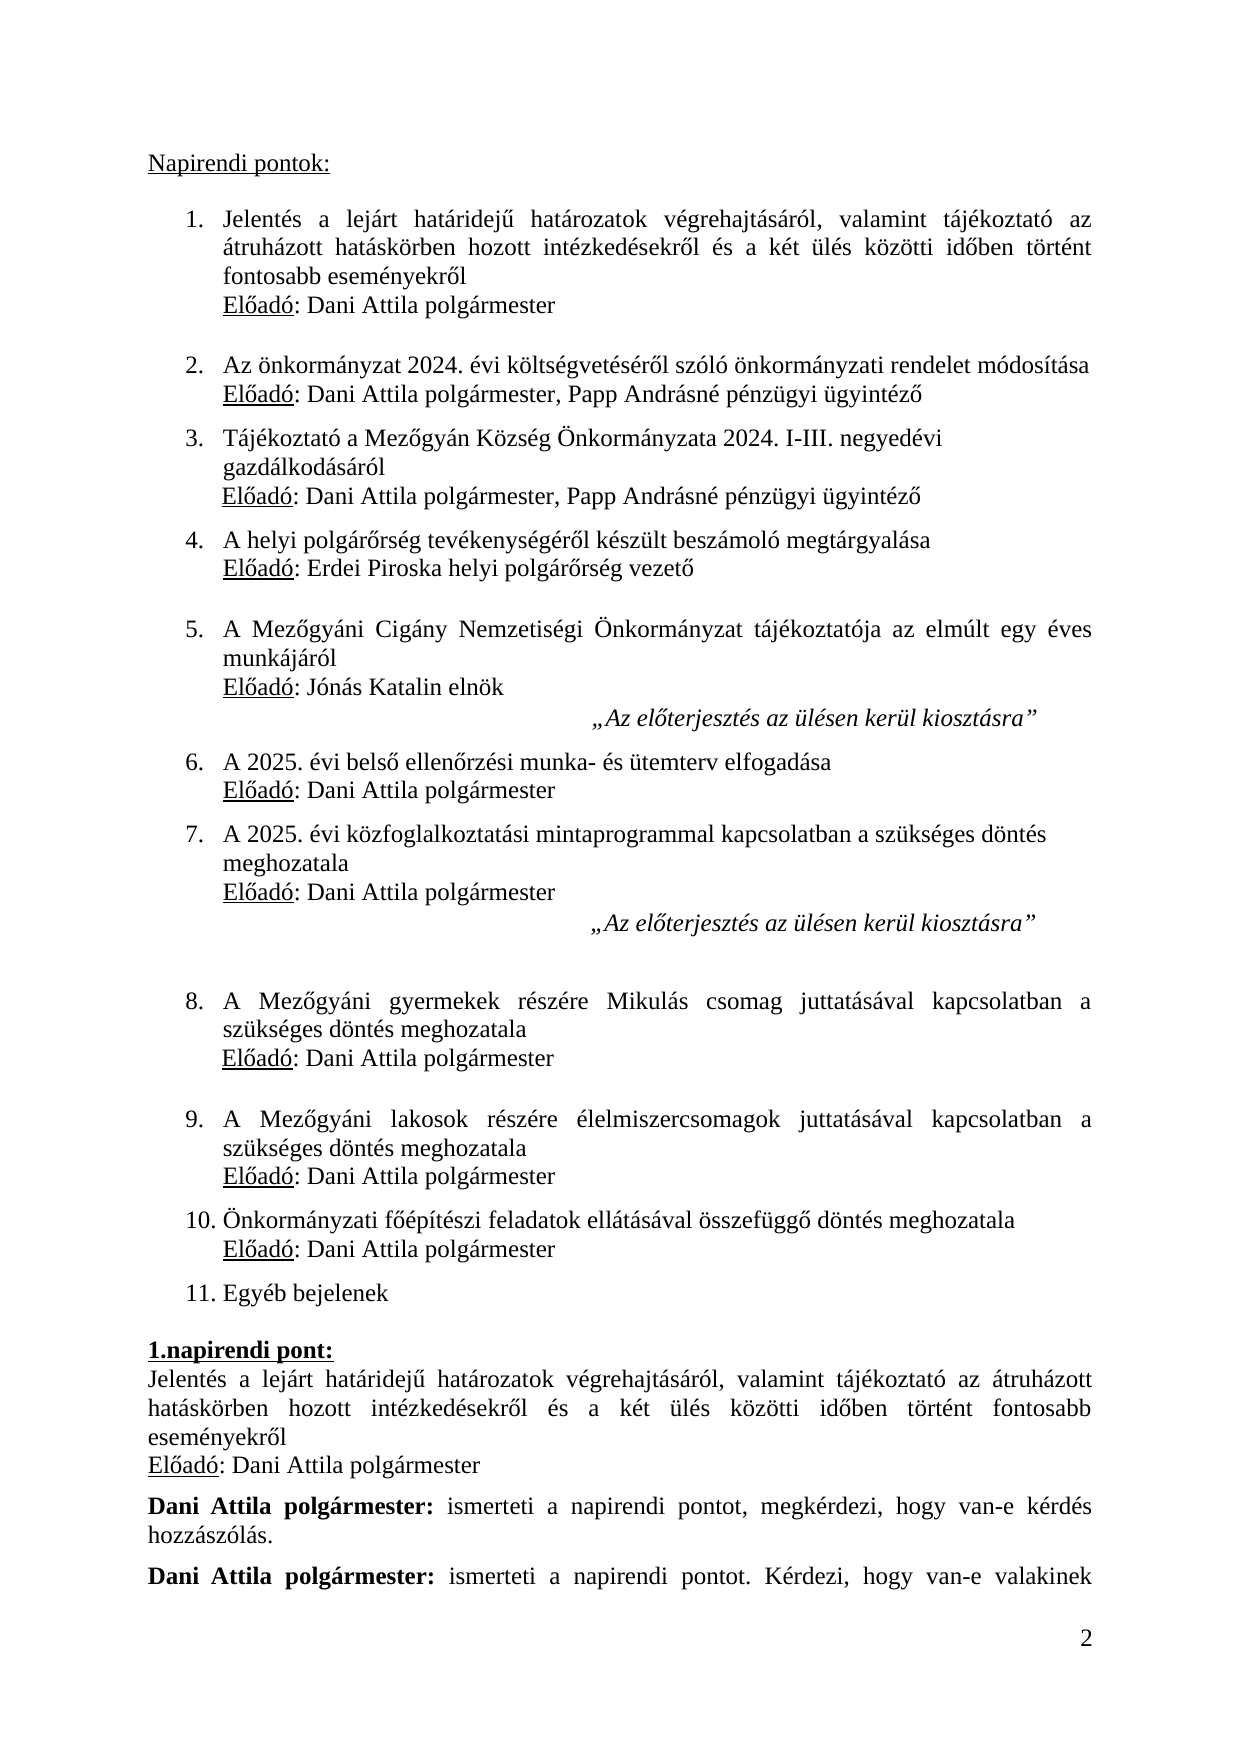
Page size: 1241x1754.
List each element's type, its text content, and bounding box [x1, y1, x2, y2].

list Előadó: Dani Attila polgármester [223, 775, 1093, 804]
list Egyéb bejelenek [185, 1278, 1093, 1307]
text Dani Attila polgármester: ismerteti a napirendi pontot, megkérdezi, hogy van-e kérdés hozzászólás. [148, 1491, 1093, 1549]
list Jelentés a lejárt határidejű határozatok végrehajtásáról, valamint tájékoztató az átruházott hatáskörben hozott intézkedésekről és a két ülés közötti időben történt fontosabb eseményekről [185, 204, 1093, 290]
list „Az előterjesztés az ülésen kerül kiosztásra” [518, 908, 1093, 937]
list Az önkormányzat 2024. évi költségvetéséről szóló önkormányzati rendelet módosítása [185, 351, 1093, 379]
list Előadó: Dani Attila polgármester [223, 290, 1093, 319]
list A 2025. évi belső ellenőrzési munka- és ütemterv elfogadása [185, 747, 1093, 775]
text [148, 1561, 1093, 1589]
list Önkormányzati főépítészi feladatok ellátásával összefüggő döntés meghozatala [185, 1205, 1093, 1234]
list Előadó: Dani Attila polgármester, Papp Andrásné pénzügyi ügyintéző [148, 481, 1093, 509]
list Előadó: Dani Attila polgármester [223, 1161, 1093, 1190]
list „Az előterjesztés az ülésen kerül kiosztásra” [591, 703, 1093, 731]
list Előadó: Dani Attila polgármester [185, 1043, 1093, 1072]
list Előadó: Erdei Piroska helyi polgárőrség vezető [223, 553, 1093, 582]
text 1.napirendi pont: [148, 1336, 1093, 1364]
list A Mezőgyáni Cigány Nemzetiségi Önkormányzat tájékoztatója az elmúlt egy éves munkájáról [185, 614, 1093, 672]
list A helyi polgárőrség tevékenységéről készült beszámoló megtárgyalása [185, 525, 1093, 553]
list Előadó: Jónás Katalin elnök [223, 672, 1093, 700]
list A Mezőgyáni gyermekek részére Mikulás csomag juttatásával kapcsolatban a szükséges döntés meghozatala [185, 986, 1093, 1043]
list Előadó: Dani Attila polgármester [223, 1234, 1093, 1263]
list Előadó: Dani Attila polgármester [223, 877, 1093, 906]
text Jelentés a lejárt határidejű határozatok végrehajtásáról, valamint tájékoztató az átruházott hatáskörben hozott intézkedésekről és a két ülés közötti időben történt fontosabb eseményekről [148, 1364, 1093, 1451]
list Tájékoztató a Mezőgyán Község Önkormányzata 2024. I-III. negyedévi gazdálkodásáról [185, 423, 1093, 481]
text Napirendi pontok: [148, 148, 1093, 176]
text Előadó: Dani Attila polgármester [148, 1451, 1093, 1479]
list A Mezőgyáni lakosok részére élelmiszercsomagok juttatásával kapcsolatban a szükséges döntés meghozatala [185, 1104, 1093, 1161]
list Előadó: Dani Attila polgármester, Papp Andrásné pénzügyi ügyintéző [223, 379, 1093, 408]
list A 2025. évi közfoglalkoztatási mintaprogrammal kapcsolatban a szükséges döntés meghozatala [185, 819, 1093, 877]
